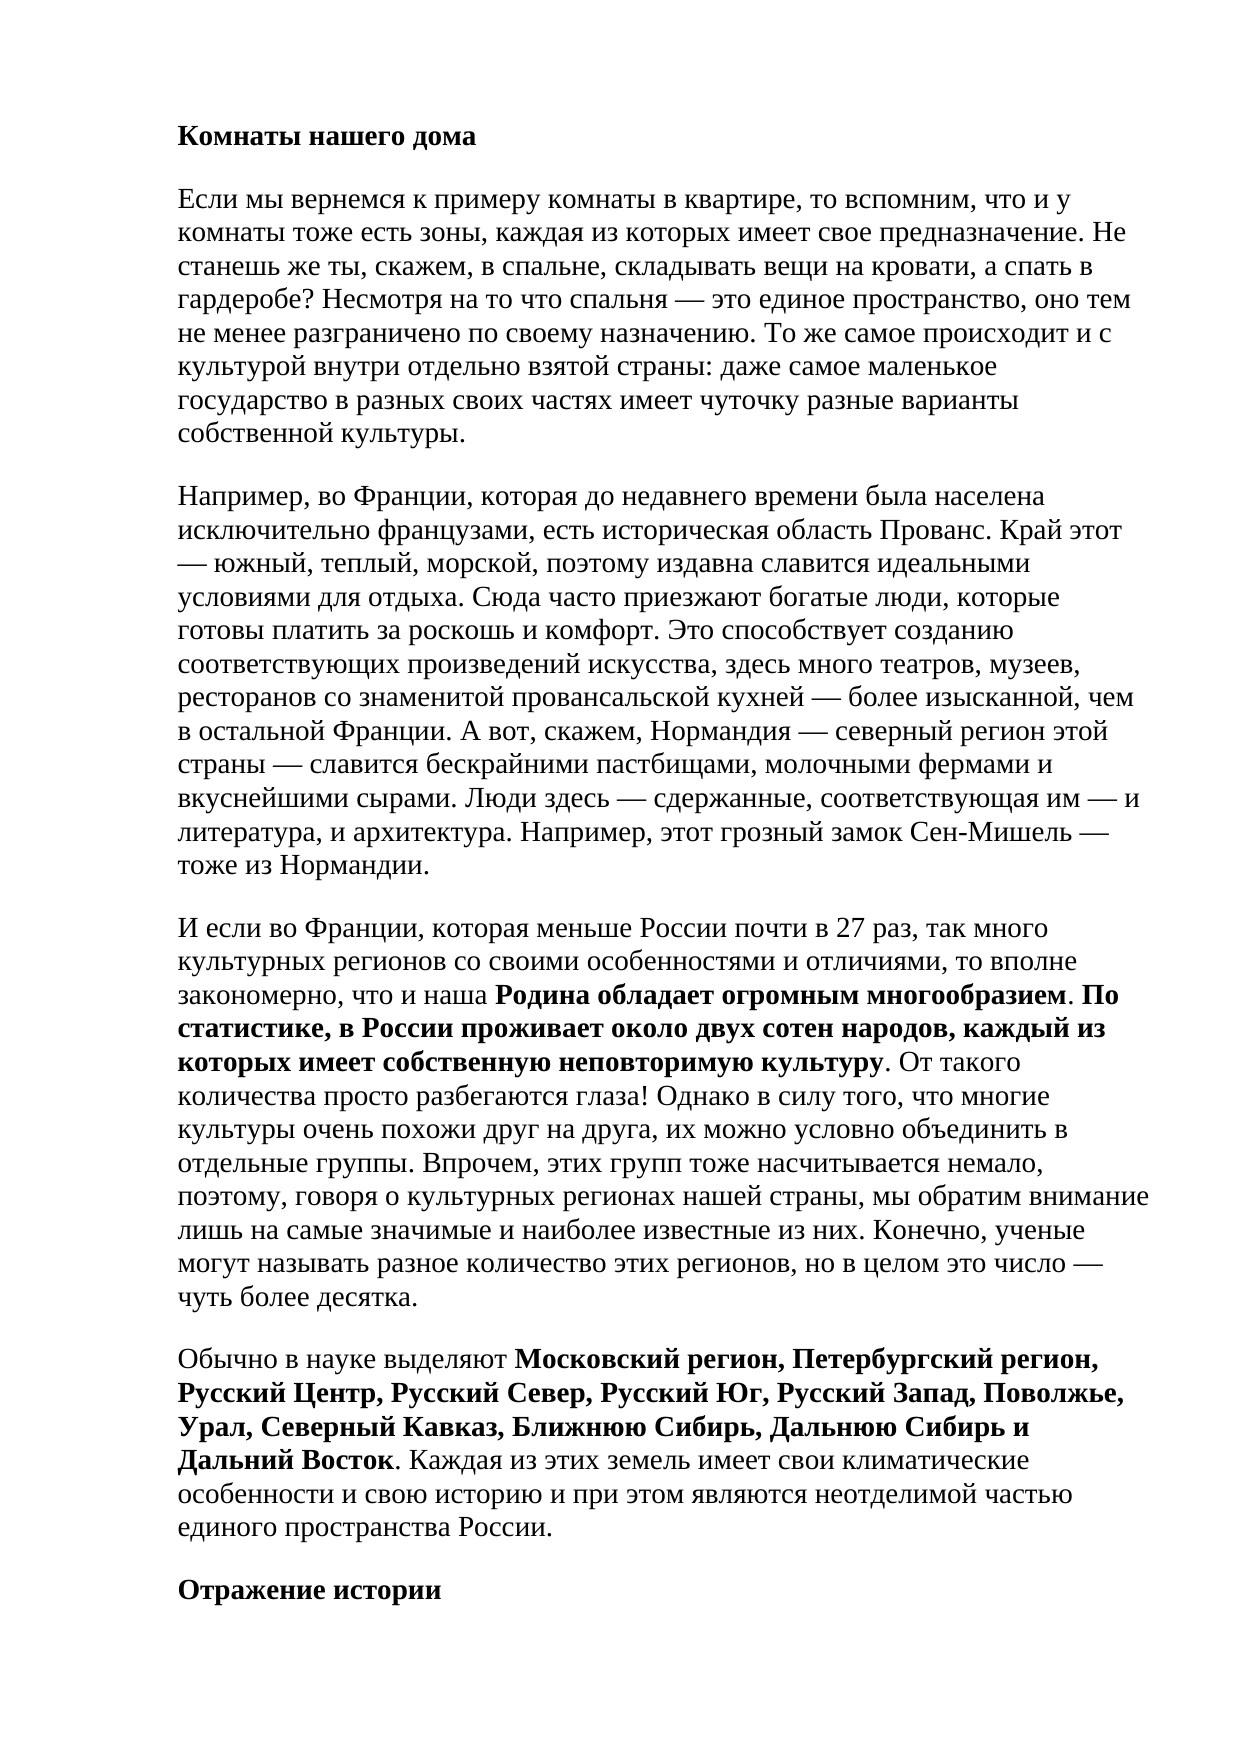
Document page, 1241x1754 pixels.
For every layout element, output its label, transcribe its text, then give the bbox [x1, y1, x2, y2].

text Комнаты нашего дома [177, 118, 1152, 152]
text Отражение истории [177, 1572, 1152, 1606]
text Например, во Франции, которая до недавнего времени была населена исключительно французами, есть историческая область Прованс. Край этот — южный, теплый, морской, поэтому издавна славится идеальными условиями для отдыха. Сюда часто приезжают богатые люди, которые готовы платить за роскошь и комфорт. Это способствует созданию соответствующих произведений искусства, здесь много театров, музеев, ресторанов со знаменитой провансальской кухней — более изысканной, чем в остальной Франции. А вот, скажем, Нормандия — северный регион этой страны — славится бескрайними пастбищами, молочными фермами и вкуснейшими сырами. Люди здесь — сдержанные, соответствующая им — и литература, и архитектура. Например, этот грозный замок Сен-Мишель — тоже из Нормандии. [177, 478, 1152, 881]
text Если мы вернемся к примеру комнаты в квартире, то вспомним, что и у комнаты тоже есть зоны, каждая из которых имеет свое предназначение. Не станешь же ты, скажем, в спальне, складывать вещи на кровати, а спать в гардеробе? Несмотря на то что спальня — это единое пространство, оно тем не менее разграничено по своему назначению. То же самое происходит и с культурой внутри отдельно взятой страны: даже самое маленькое государство в разных своих частях имеет чуточку разные варианты собственной культуры. [177, 181, 1152, 449]
text И если во Франции, которая меньше России почти в 27 раз, так много культурных регионов со своими особенностями и отличиями, то вполне закономерно, что и наша Родина обладает огромным многообразием. По статистике, в России проживает около двух сотен народов, каждый из которых имеет собственную неповторимую культуру. От такого количества просто разбегаются глаза! Однако в силу того, что многие культуры очень похожи друг на друга, их можно условно объединить в отдельные группы. Впрочем, этих групп тоже насчитывается немало, поэтому, говоря о культурных регионах нашей страны, мы обратим внимание лишь на самые значимые и наиболее известные из них. Конечно, ученые могут называть разное количество этих регионов, но в целом это число — чуть более десятка. [177, 910, 1152, 1312]
text Обычно в науке выделяют Московский регион, Петербургский регион, Русский Центр, Русский Север, Русский Юг, Русский Запад, Поволжье, Урал, Северный Кавказ, Ближнюю Сибирь, Дальнюю Сибирь и Дальний Восток. Каждая из этих земель имеет свои климатические особенности и свою историю и при этом являются неотделимой частью единого пространства России. [177, 1342, 1152, 1543]
